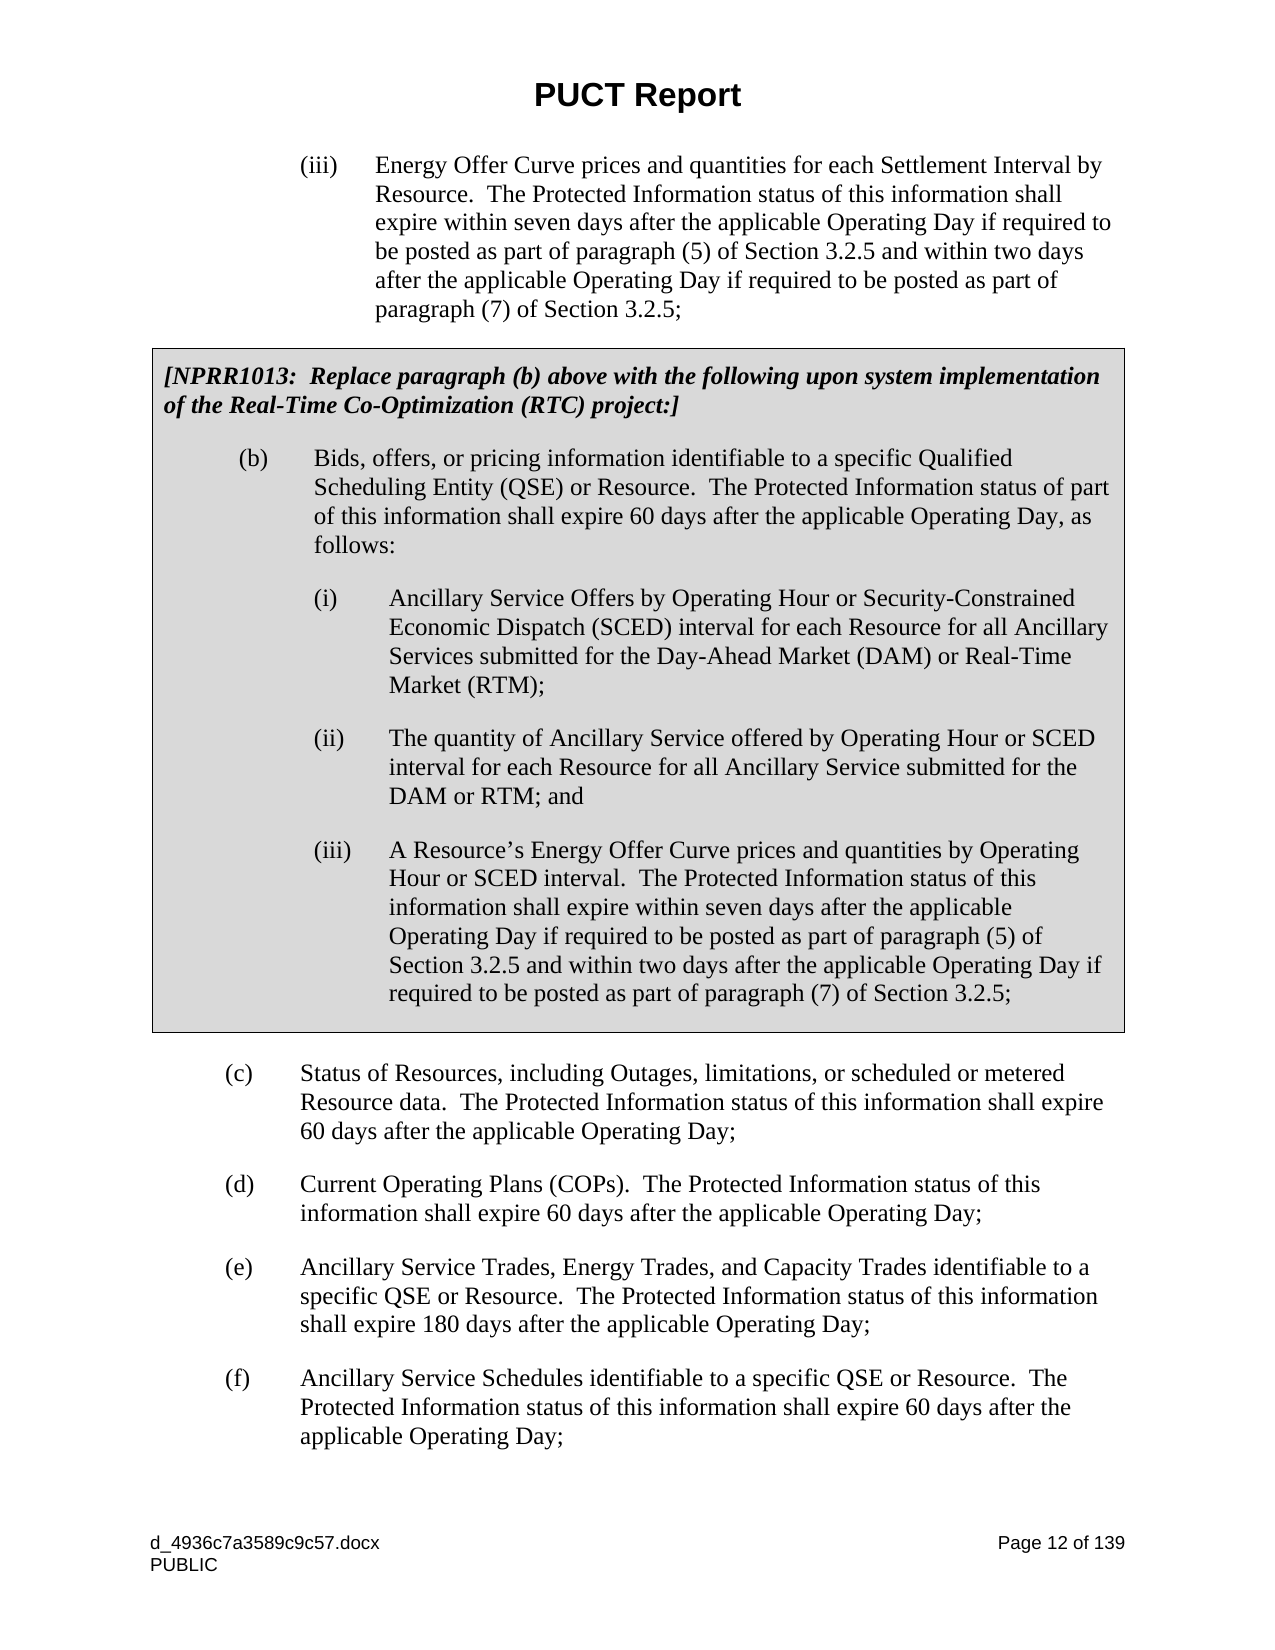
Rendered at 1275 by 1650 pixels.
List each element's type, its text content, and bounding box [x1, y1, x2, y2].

text (e) Ancillary Service Trades, Energy Trades, and Capacity Trades identifiable to a specific QSE or Resource. The Protected Information status of this information shall expire 180 days after the applicable Operating Day; [225, 1252, 1125, 1338]
text (iii) Energy Offer Curve prices and quantities for each Settlement Interval by Resource. The Protected Information status of this information shall expire within seven days after the applicable Operating Day if required to be posted as part of paragraph (5) of Section 3.2.5 and within two days after the applicable Operating Day if required to be posted as part of paragraph (7) of Section 3.2.5; [300, 150, 1125, 322]
text (c) Status of Resources, including Outages, limitations, or scheduled or metered Resource data. The Protected Information status of this information shall expire 60 days after the applicable Operating Day; [225, 1058, 1125, 1144]
text (f) Ancillary Service Schedules identifiable to a specific QSE or Resource. The Protected Information status of this information shall expire 60 days after the applicable Operating Day; [225, 1363, 1125, 1449]
table_header [NPRR1013: Replace paragraph (b) above with the following upon system implementation of the Real-Time Co-Optimization (RTC) project:] (b) Bids, offers, or pricing information identifiable to a specific Qualified Scheduling Entity (QSE) or Resource. The Protected Information status of part of this information shall expire 60 days after the applicable Operating Day, as follows: (i) Ancillary Service Offers by Operating Hour or Security-Constrained Economic Dispatch (SCED) interval for each Resource for all Ancillary Services submitted for the Day-Ahead Market (DAM) or Real-Time Market (RTM); (ii) The quantity of Ancillary Service offered by Operating Hour or SCED interval for each Resource for all Ancillary Service submitted for the DAM or RTM; and (iii) A Resource’s Energy Offer Curve prices and quantities by Operating Hour or SCED interval. The Protected Information status of this information shall expire within seven days after the applicable Operating Day if required to be posted as part of paragraph (5) of Section 3.2.5 and within two days after the applicable Operating Day if required to be posted as part of paragraph (7) of Section 3.2.5; [153, 349, 1124, 1032]
text (d) Current Operating Plans (COPs). The Protected Information status of this information shall expire 60 days after the applicable Operating Day; [225, 1169, 1125, 1227]
